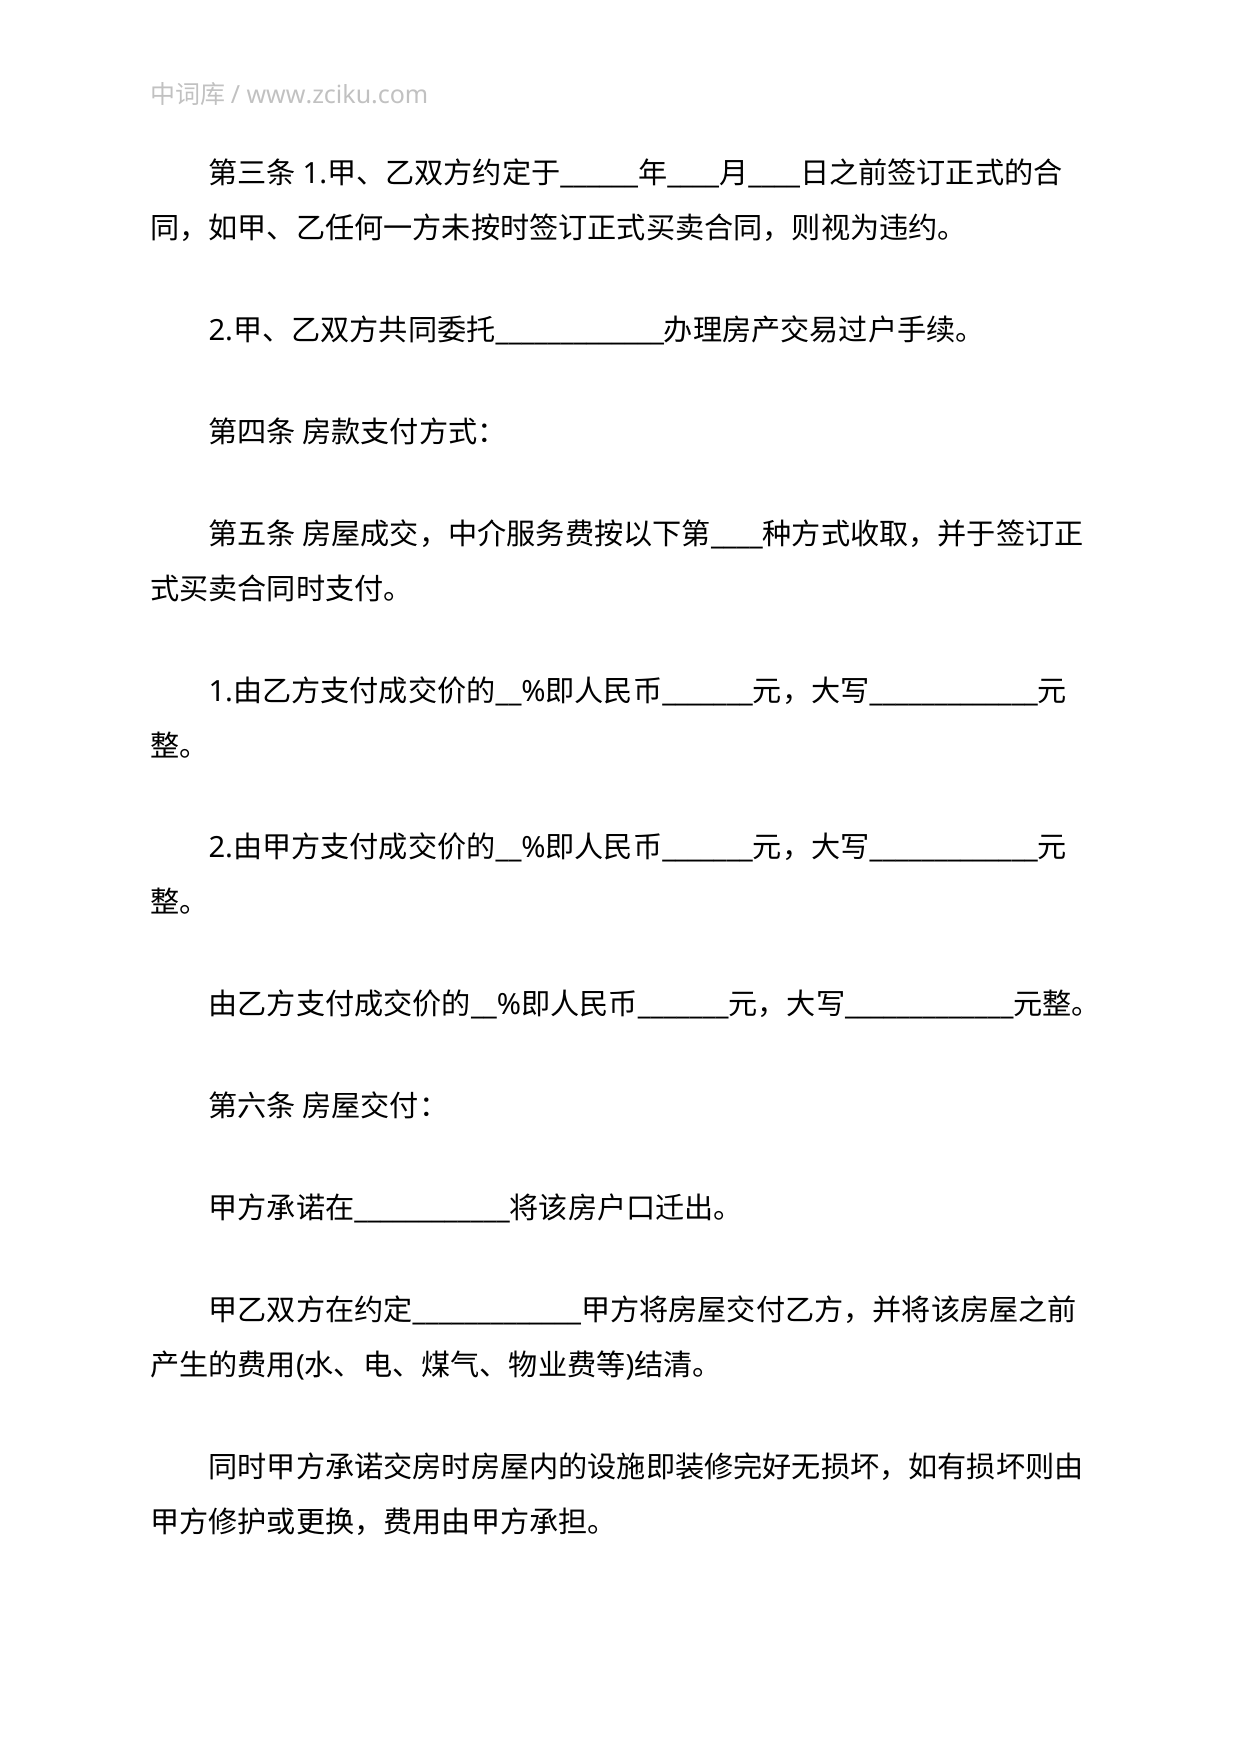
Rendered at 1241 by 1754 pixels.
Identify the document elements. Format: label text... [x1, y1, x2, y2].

text 第四条 房款支付方式： [150, 409, 1090, 451]
text 甲乙双方在约定_____________甲方将房屋交付乙方，并将该房屋之前产生的费用(水、电、煤气、物业费等)结清。 [150, 1287, 1090, 1384]
text 甲方承诺在____________将该房户口迁出。 [150, 1184, 1090, 1227]
text 第六条 房屋交付： [150, 1083, 1090, 1125]
text 由乙方支付成交价的__%即人民币_______元，大写_____________元整。 [150, 981, 1090, 1023]
text 第三条 1.甲、乙双方约定于______年____月____日之前签订正式的合同，如甲、乙任何一方未按时签订正式买卖合同，则视为违约。 [150, 150, 1090, 247]
text 1.由乙方支付成交价的__%即人民币_______元，大写_____________元整。 [150, 667, 1090, 764]
text 第五条 房屋成交，中介服务费按以下第____种方式收取，并于签订正式买卖合同时支付。 [150, 511, 1090, 608]
text 2.由甲方支付成交价的__%即人民币_______元，大写_____________元整。 [150, 824, 1090, 921]
text 同时甲方承诺交房时房屋内的设施即装修完好无损坏，如有损坏则由甲方修护或更换，费用由甲方承担。 [150, 1443, 1090, 1541]
text 2.甲、乙双方共同委托_____________办理房产交易过户手续。 [150, 307, 1090, 349]
